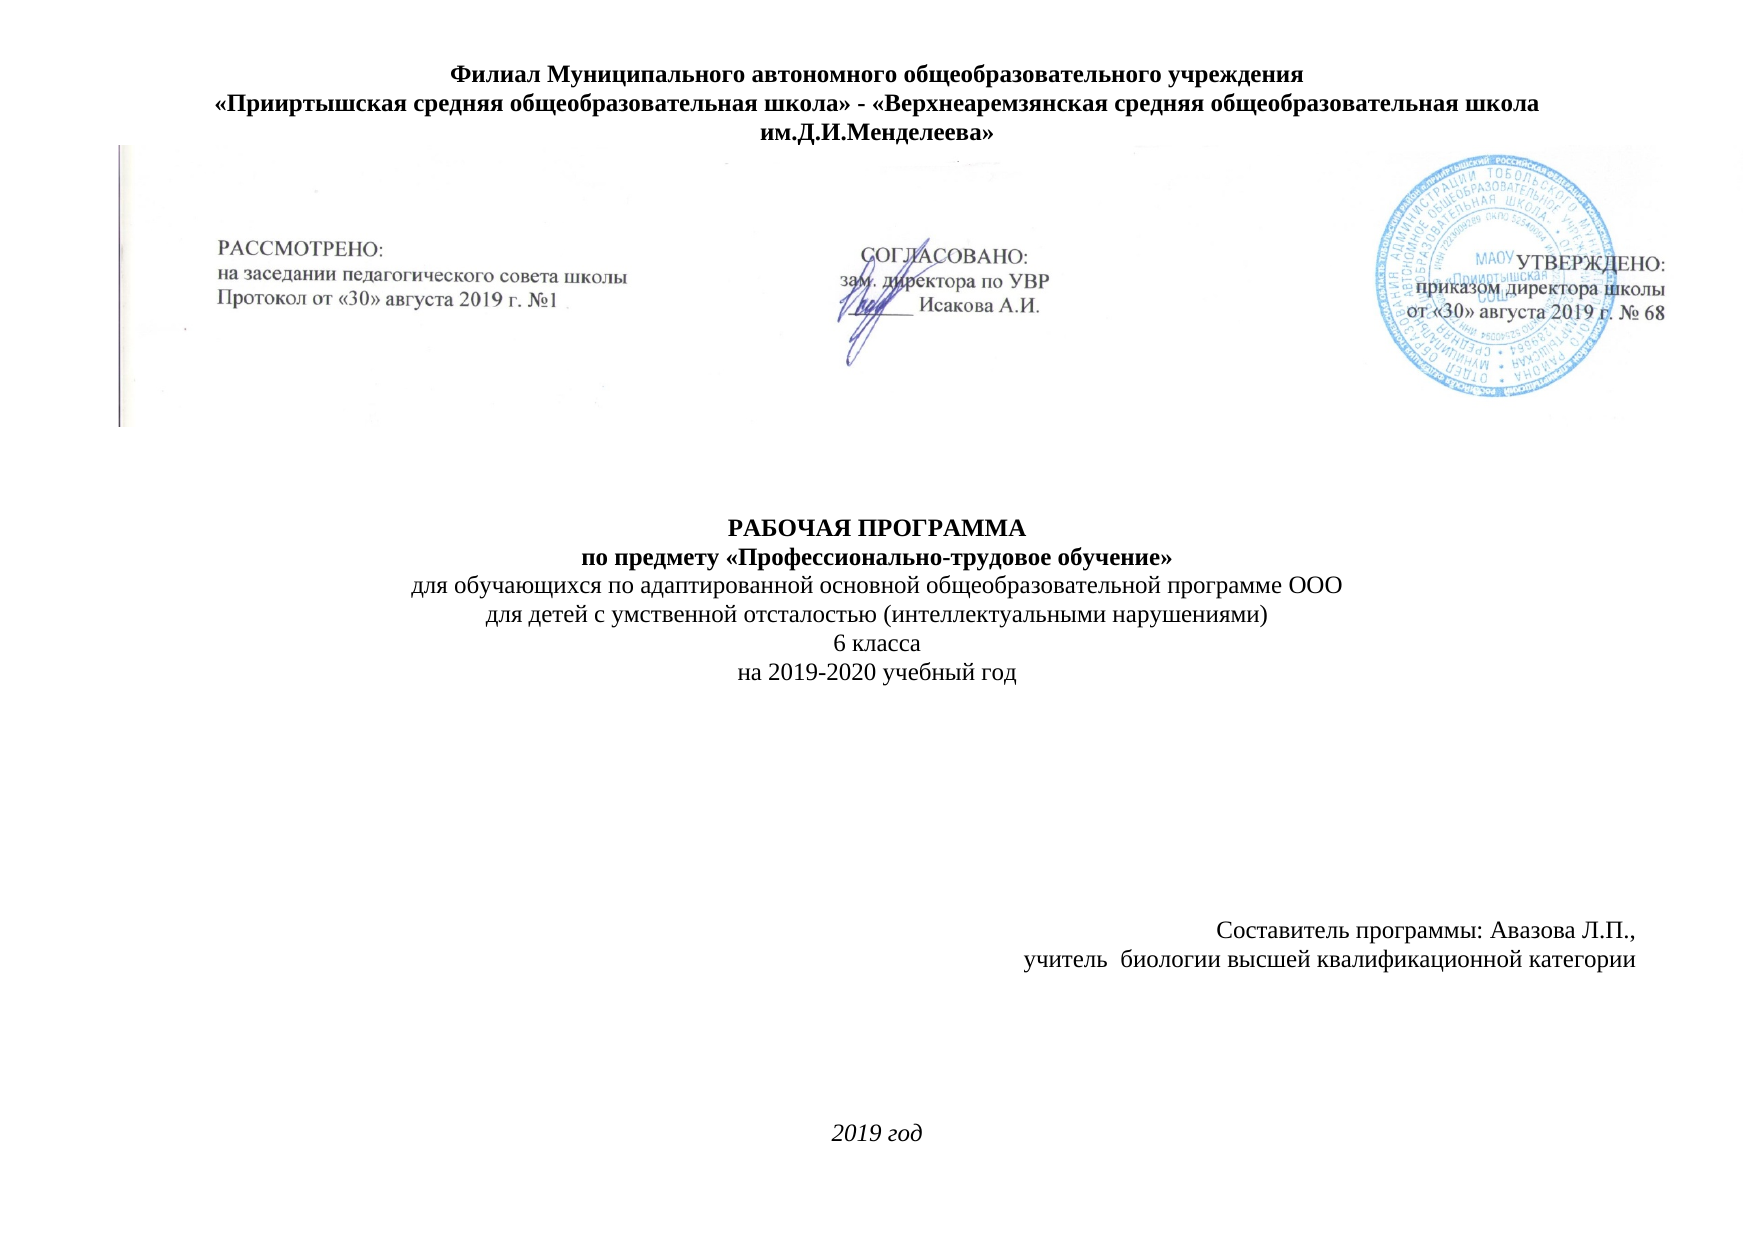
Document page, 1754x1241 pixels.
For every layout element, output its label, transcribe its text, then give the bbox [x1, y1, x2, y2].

text 6 класса [118, 628, 1636, 657]
text Составитель программы: Авазова Л.П., [118, 915, 1636, 944]
text для детей с умственной отсталостью (интеллектуальными нарушениями) [118, 599, 1636, 628]
text на 2019-2020 учебный год [118, 657, 1636, 685]
text по предмету «Профессионально-трудовое обучение» [118, 542, 1636, 570]
picture [118, 145, 1744, 427]
text Филиал Муниципального автономного общеобразовательного учреждения [118, 59, 1636, 88]
text для обучающихся по адаптированной основной общеобразовательной программе ООО [118, 570, 1636, 599]
text 2019 год [118, 1118, 1636, 1147]
text «Прииртышская средняя общеобразовательная школа» - «Верхнеаремзянская средняя общеобразовательная школа им.Д.И.Менделеева» [118, 88, 1636, 145]
text учитель биологии высшей квалификационной категории [118, 944, 1636, 973]
text РАБОЧАЯ ПРОГРАММА [118, 513, 1636, 542]
